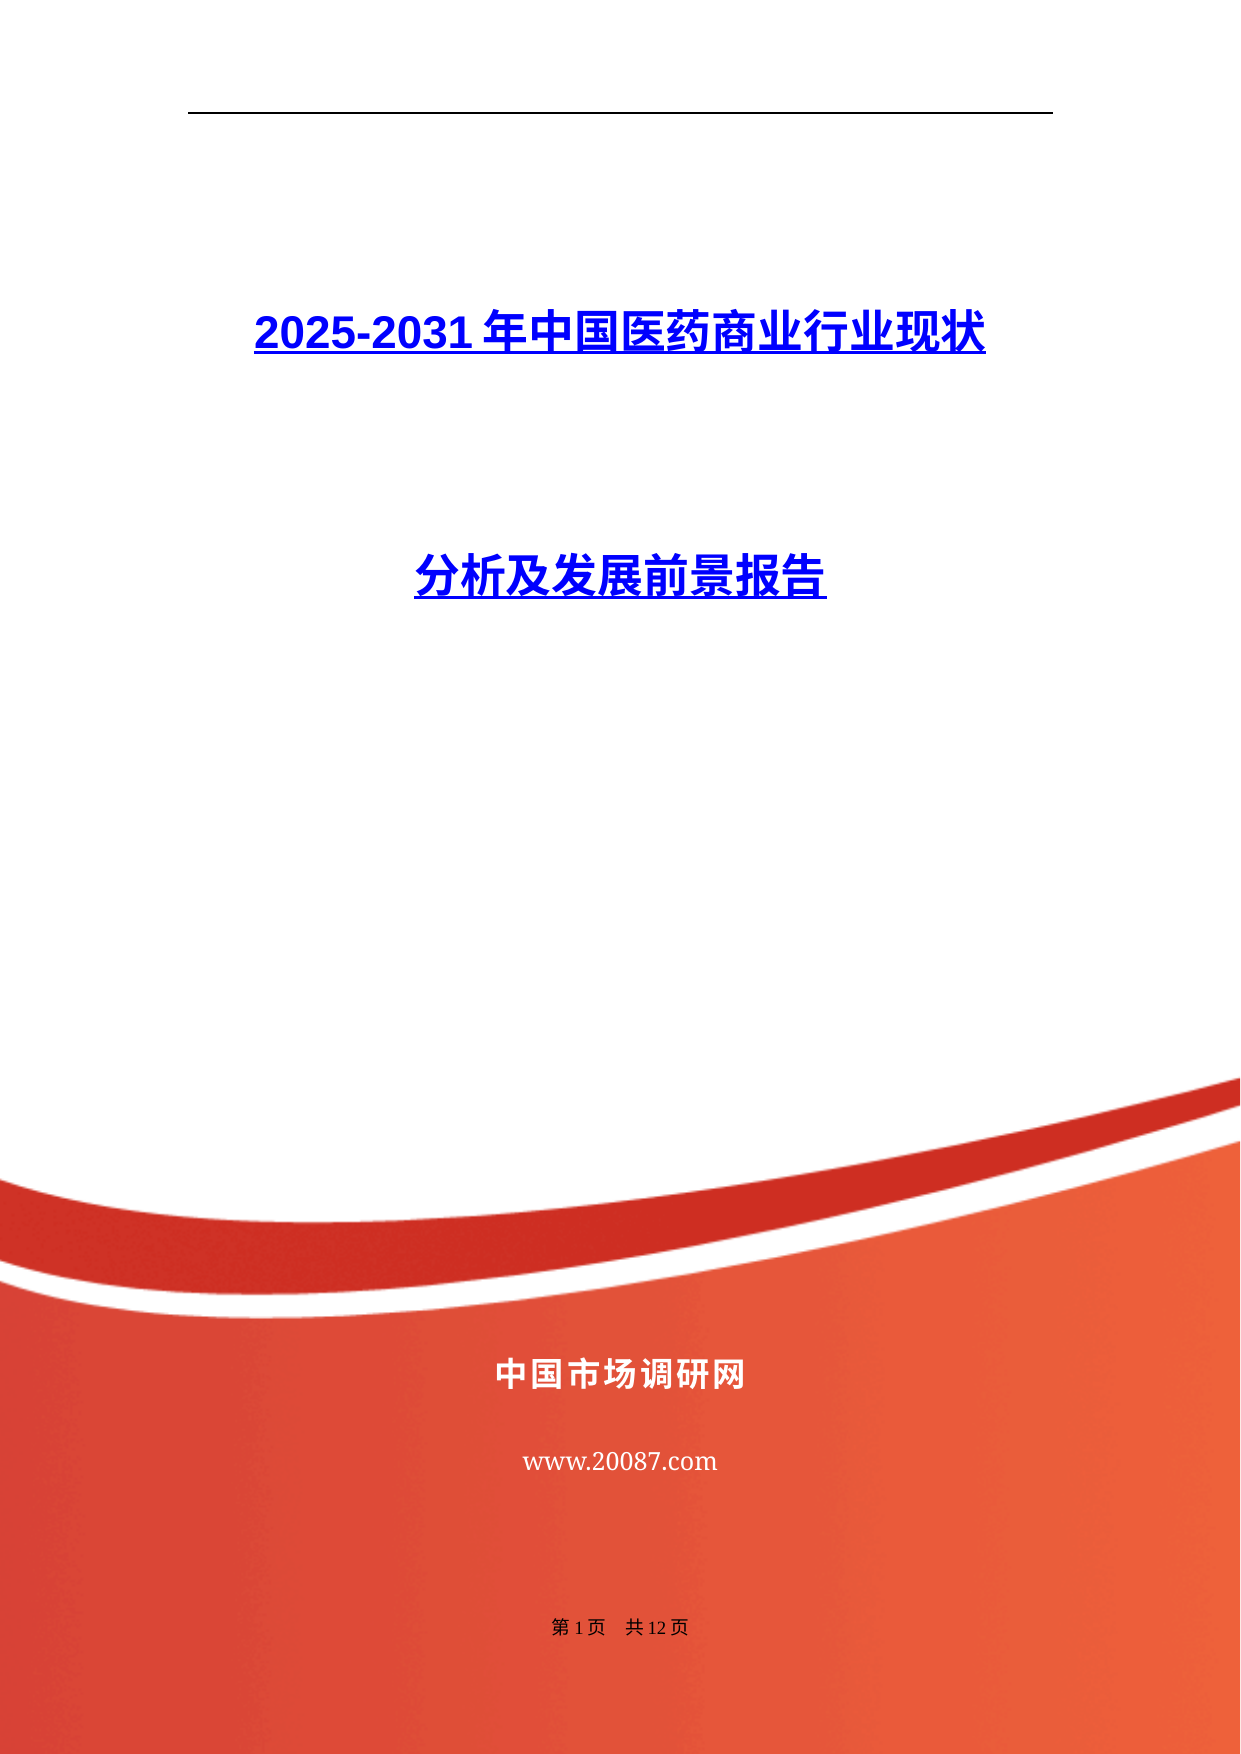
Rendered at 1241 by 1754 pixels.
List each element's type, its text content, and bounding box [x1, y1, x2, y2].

picture [0, 1006, 1241, 1754]
table_header 2025-2031年中国医药商业行业现状分析及发展前景报告 [188, 207, 1053, 773]
text www.20087.com [187, 1428, 1053, 1493]
subtitle 中国市场调研网 [187, 1339, 1053, 1404]
